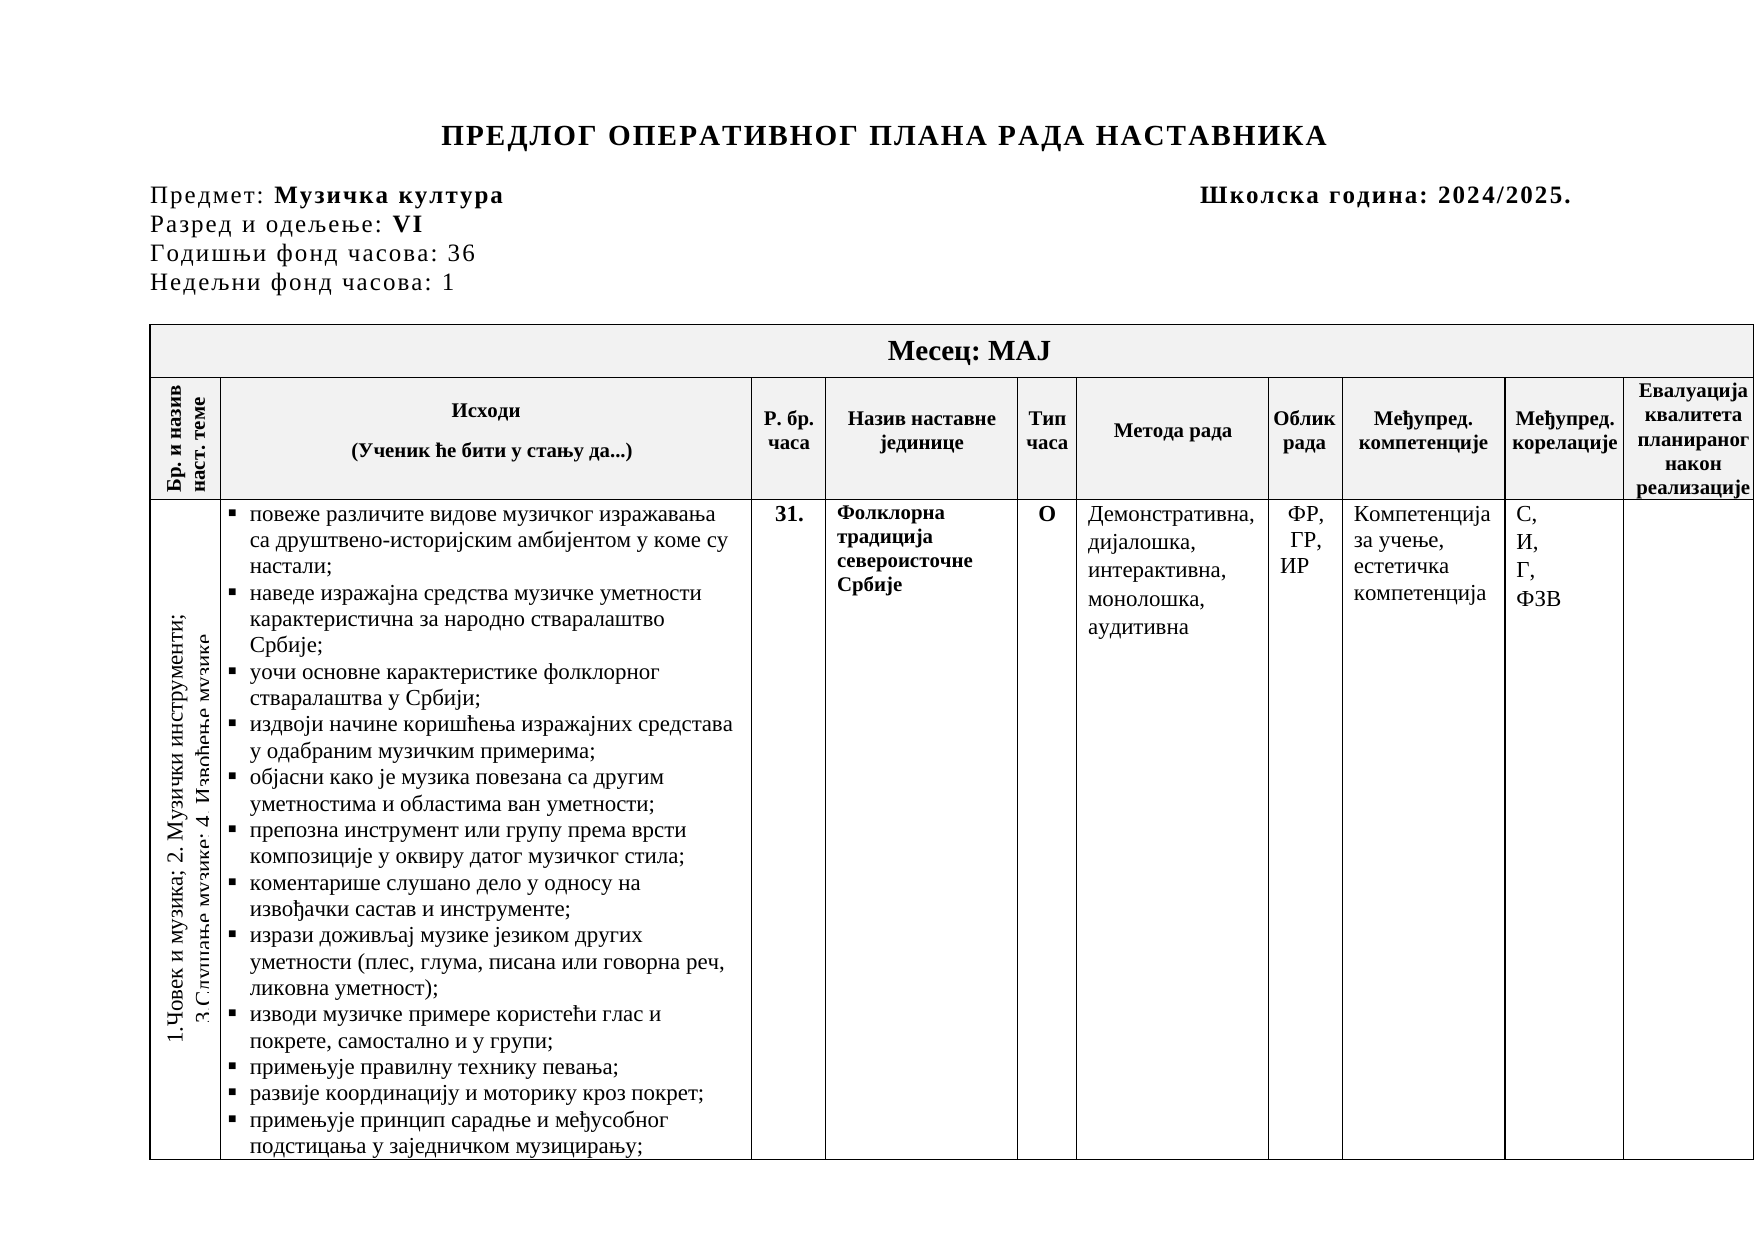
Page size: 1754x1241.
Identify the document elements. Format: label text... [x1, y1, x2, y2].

table_cell ФР, ГР, ИР [1269, 500, 1342, 1158]
table_cell Метода рада [1077, 378, 1268, 499]
text Разред и одељење: VI [150, 209, 1604, 238]
table_cell Назив наставне јединице [826, 378, 1017, 499]
table_cell С, И, Г, ФЗВ [1506, 500, 1623, 1158]
table_cell Међупред. компетенције [1343, 378, 1504, 499]
text ПРЕДЛОГ ОПЕРАТИВНОГ ПЛАНА РАДА НАСТАВНИКА [150, 118, 1604, 152]
table_cell Бр. и назив наст. теме [151, 378, 220, 499]
table_cell повеже различите видове музичког изражавања са друштвено-историјским амбијентом у коме су настали; наведе изражајна средства музичке уметности карактеристична за народно стваралаштво Србије; уочи основне карактеристике фолклорног стваралаштва у Србији; издвоји начине коришћења изражајних средстава у одабраним музичким примерима; објасни како је музика повезана са другим уметностима и областима ван уметности; препозна инструмент или групу према врсти композиције у оквиру датог музичког стила; коментарише слушано дело у односу на извођачки састав и инструменте; изрази доживљај музике језиком других уметности (плес, глума, писана или говорна реч, ликовна уметност); изводи музичке примере користећи глас и покрете, самостално и у групи; примењује правилну технику певања; развије координацију и моторику кроз покрет; примењује принцип сарадње и међусобног подстицања у заједничком музицирању; [221, 500, 751, 1158]
table_cell О [1018, 500, 1076, 1158]
table_cell Тип часа [1018, 378, 1076, 499]
table_cell Међупред. корелације [1506, 378, 1623, 499]
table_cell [1077, 500, 1268, 1158]
text Годишњи фонд часова: 36 [150, 238, 1604, 267]
table_cell Облик рада [1269, 378, 1342, 499]
table_cell [1624, 500, 1753, 1158]
table_cell 31. [752, 500, 825, 1158]
text Недељни фонд часова: 1 [150, 267, 1604, 295]
table_cell 1.Човек и музика; 2. Музички инструменти; 3.Слушање музике; 4. Извођење музике [151, 500, 220, 1158]
table_header Месец: МАЈ [151, 325, 1753, 377]
text Предмет: Музичка култура Школска година: 2024/2025. [150, 180, 1604, 209]
table_cell Евалуација квалитета планираног након реализације [1624, 378, 1753, 499]
table_cell Р. бр. часа [752, 378, 825, 499]
table_cell Исходи (Ученик ће бити у стању да...) [221, 378, 751, 499]
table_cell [1343, 500, 1504, 1158]
table_cell Фолклорна традиција сeвероисточне Србије [826, 500, 1017, 1158]
